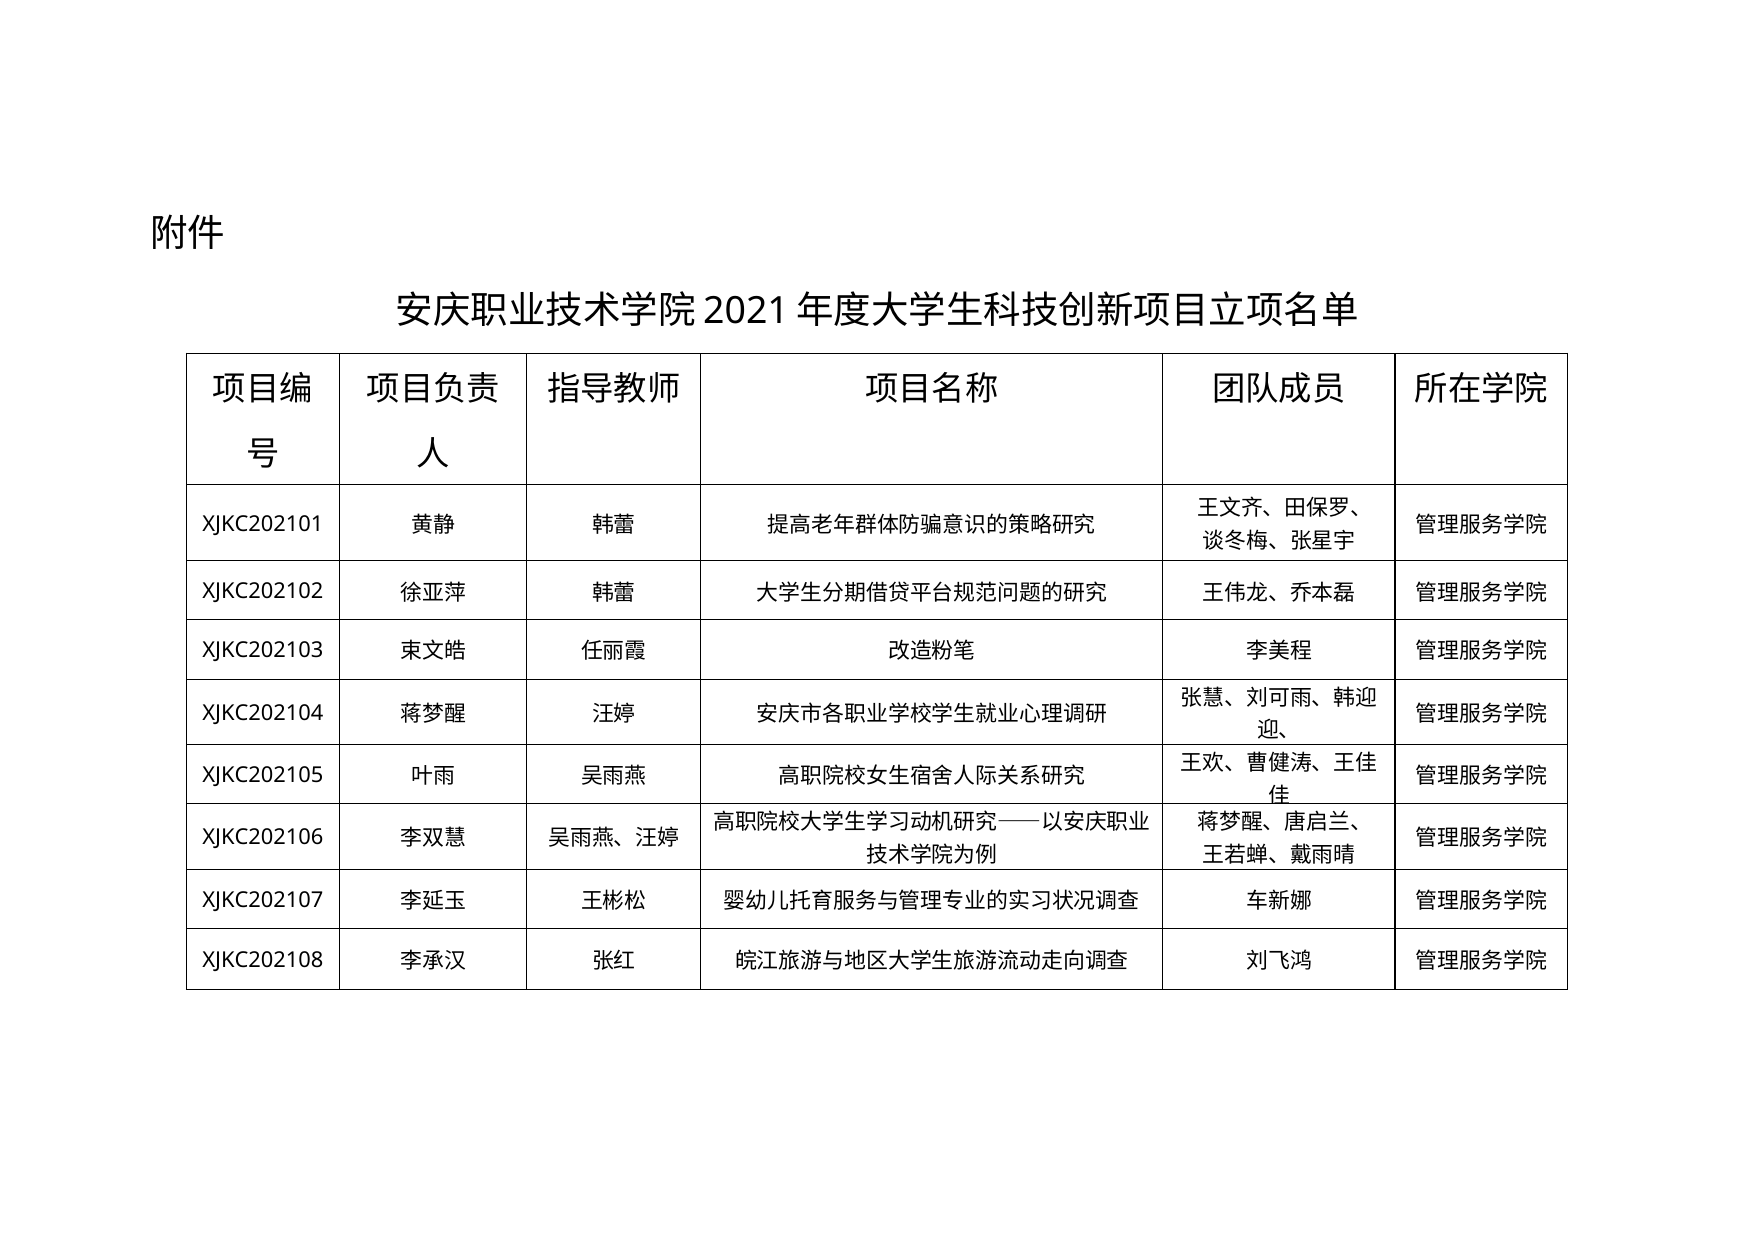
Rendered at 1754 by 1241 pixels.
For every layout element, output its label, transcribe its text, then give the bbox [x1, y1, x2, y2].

table_cell 叶雨 [340, 745, 526, 803]
table_cell XJKC202105 [187, 745, 339, 803]
table_cell 张慧、刘可雨、韩迎迎、 邹雨先 吴彬彬 [1163, 680, 1394, 744]
text 安庆职业技术学院2021年度大学生科技创新项目立项名单 [150, 275, 1604, 340]
table_cell 车新娜 [1163, 870, 1394, 927]
table_header 所在学院 [1396, 354, 1567, 484]
table_cell 李美程 [1163, 620, 1394, 678]
table_cell 王文齐、田保罗、 谈冬梅、张星宇 [1163, 485, 1394, 560]
table_cell 王欢、曹健涛、王佳佳 [1163, 745, 1394, 803]
table_cell XJKC202103 [187, 620, 339, 678]
table_cell 高职院校女生宿舍人际关系研究 [701, 745, 1162, 803]
table_cell 婴幼儿托育服务与管理专业的实习状况调查 [701, 870, 1162, 927]
table_cell 吴雨燕 [527, 745, 700, 803]
table_cell 吴雨燕、汪婷 [527, 804, 700, 868]
table_header 项目编号 [187, 354, 339, 484]
table_cell 管理服务学院 [1396, 680, 1567, 744]
table_header 团队成员 [1163, 354, 1394, 484]
table_cell XJKC202106 [187, 804, 339, 868]
table_cell 王彬松 [527, 870, 700, 927]
table_cell XJKC202107 [187, 870, 339, 927]
table_cell 管理服务学院 [1396, 561, 1567, 619]
table_cell 汪婷 [527, 680, 700, 744]
table_cell 高职院校大学生学习动机研究——以安庆职业技术学院为例 [701, 804, 1162, 868]
table_header 指导教师 [527, 354, 700, 484]
table_cell 蒋梦醒、唐启兰、 王若蝉、戴雨晴 [1163, 804, 1394, 868]
table_header 项目负责人 [340, 354, 526, 484]
table_cell 管理服务学院 [1396, 745, 1567, 803]
table_cell 管理服务学院 [1396, 804, 1567, 868]
table_cell 束文皓 [340, 620, 526, 678]
table_cell 皖江旅游与地区大学生旅游流动走向调查 [701, 929, 1162, 989]
table_cell 王伟龙、乔本磊 [1163, 561, 1394, 619]
table_cell 李延玉 [340, 870, 526, 927]
table_cell 徐亚萍 [340, 561, 526, 619]
table_cell 黄静 [340, 485, 526, 560]
text 附件 [150, 198, 1604, 263]
table_cell XJKC202102 [187, 561, 339, 619]
table_cell 张红 [527, 929, 700, 989]
table_cell 管理服务学院 [1396, 870, 1567, 927]
table_cell XJKC202101 [187, 485, 339, 560]
table_cell 安庆市各职业学校学生就业心理调研 [701, 680, 1162, 744]
table_cell 提高老年群体防骗意识的策略研究 [701, 485, 1162, 560]
table_cell 管理服务学院 [1396, 929, 1567, 989]
table_cell XJKC202108 [187, 929, 339, 989]
table_header 项目名称 [701, 354, 1162, 484]
table_cell 韩蕾 [527, 485, 700, 560]
table_cell 大学生分期借贷平台规范问题的研究 [701, 561, 1162, 619]
table_cell 蒋梦醒 [340, 680, 526, 744]
table_cell 刘飞鸿 [1163, 929, 1394, 989]
table_cell 改造粉笔 [701, 620, 1162, 678]
table_cell 李双慧 [340, 804, 526, 868]
table_cell 管理服务学院 [1396, 620, 1567, 678]
table_cell 任丽霞 [527, 620, 700, 678]
table_cell XJKC202104 [187, 680, 339, 744]
table_cell 李承汉 [340, 929, 526, 989]
table_cell 管理服务学院 [1396, 485, 1567, 560]
table_cell 韩蕾 [527, 561, 700, 619]
